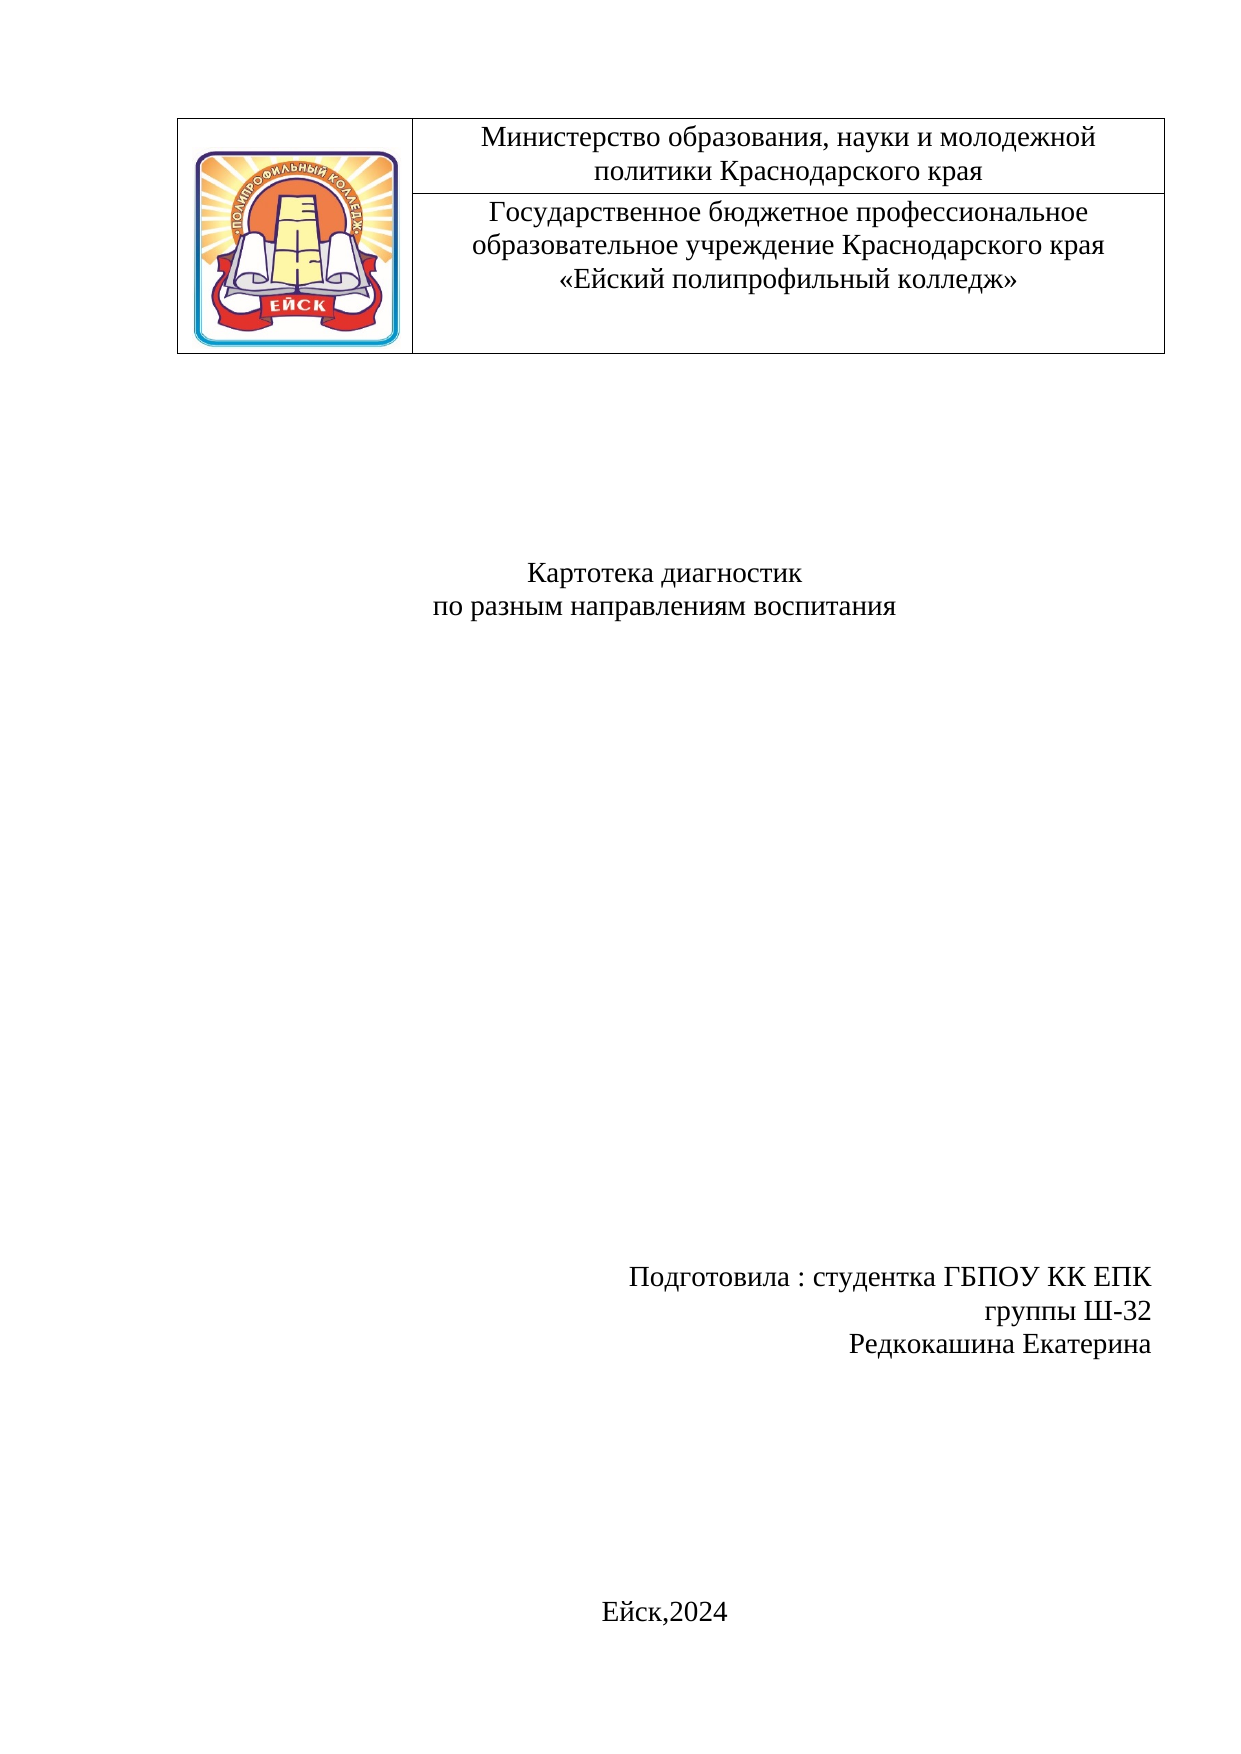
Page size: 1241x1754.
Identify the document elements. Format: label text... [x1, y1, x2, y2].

text Редкокашина Екатерина [177, 1326, 1152, 1360]
text Ейск,2024 [177, 1594, 1152, 1628]
text группы Ш-32 [177, 1293, 1152, 1326]
table_header Министерство образования, науки и молодежной политики Краснодарского края [413, 119, 1164, 193]
text по разным направлениям воспитания [177, 588, 1152, 622]
picture [192, 147, 402, 349]
table_header [178, 119, 412, 352]
text Подготовила : студентка ГБПОУ КК ЕПК [177, 1259, 1152, 1293]
table_cell Государственное бюджетное профессиональное образовательное учреждение Краснодарского края «Ейский полипрофильный колледж» [413, 194, 1164, 352]
text Картотека диагностик [177, 555, 1152, 588]
